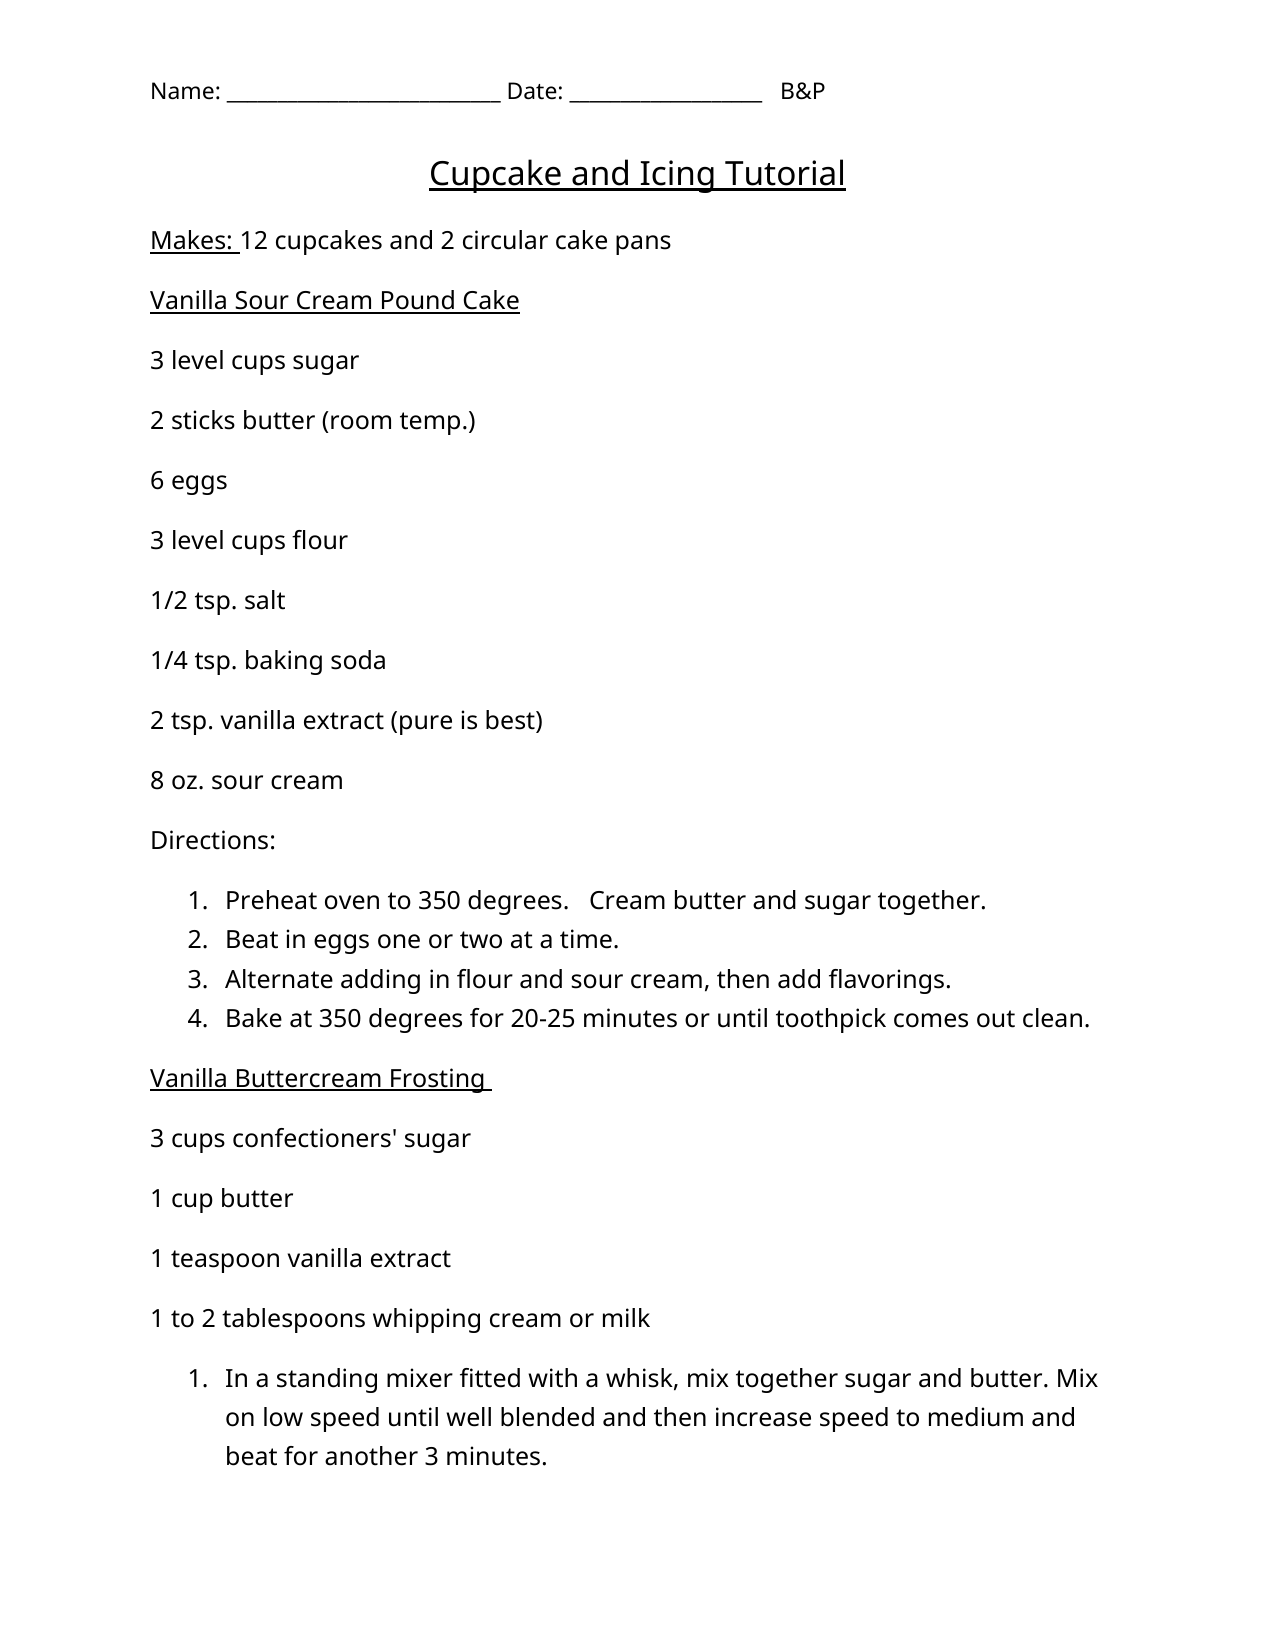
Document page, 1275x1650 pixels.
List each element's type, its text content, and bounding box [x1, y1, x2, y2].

list Alternate adding in flour and sour cream, then add flavorings. [187, 961, 1125, 995]
text 6 eggs [150, 463, 1125, 497]
text 1/4 tsp. baking soda [150, 643, 1125, 677]
text Vanilla Sour Cream Pound Cake [150, 283, 1125, 317]
text 3 level cups sugar [150, 343, 1125, 377]
text 3 level cups flour [150, 523, 1125, 557]
text Directions: [150, 823, 1125, 857]
text 1 teaspoon vanilla extract [150, 1241, 1125, 1274]
text Cupcake and Icing Tutorial [150, 150, 1125, 195]
list Preheat oven to 350 degrees. Cream butter and sugar together. [187, 883, 1125, 917]
text 2 tsp. vanilla extract (pure is best) [150, 703, 1125, 737]
list Bake at 350 degrees for 20-25 minutes or until toothpick comes out clean. [187, 1001, 1125, 1034]
text 1 cup butter [150, 1181, 1125, 1214]
text 3 cups confectioners' sugar [150, 1121, 1125, 1154]
list In a standing mixer fitted with a whisk, mix together sugar and butter. Mix on low speed until well blended and then increase speed to medium and beat for another 3 minutes. [187, 1361, 1125, 1473]
text Makes: 12 cupcakes and 2 circular cake pans [150, 223, 1125, 257]
list Beat in eggs one or two at a time. [187, 922, 1125, 956]
text Vanilla Buttercream Frosting [150, 1061, 1125, 1094]
text 2 sticks butter (room temp.) [150, 403, 1125, 437]
text 1/2 tsp. salt [150, 583, 1125, 617]
text 1 to 2 tablespoons whipping cream or milk [150, 1301, 1125, 1334]
text 8 oz. sour cream [150, 763, 1125, 797]
